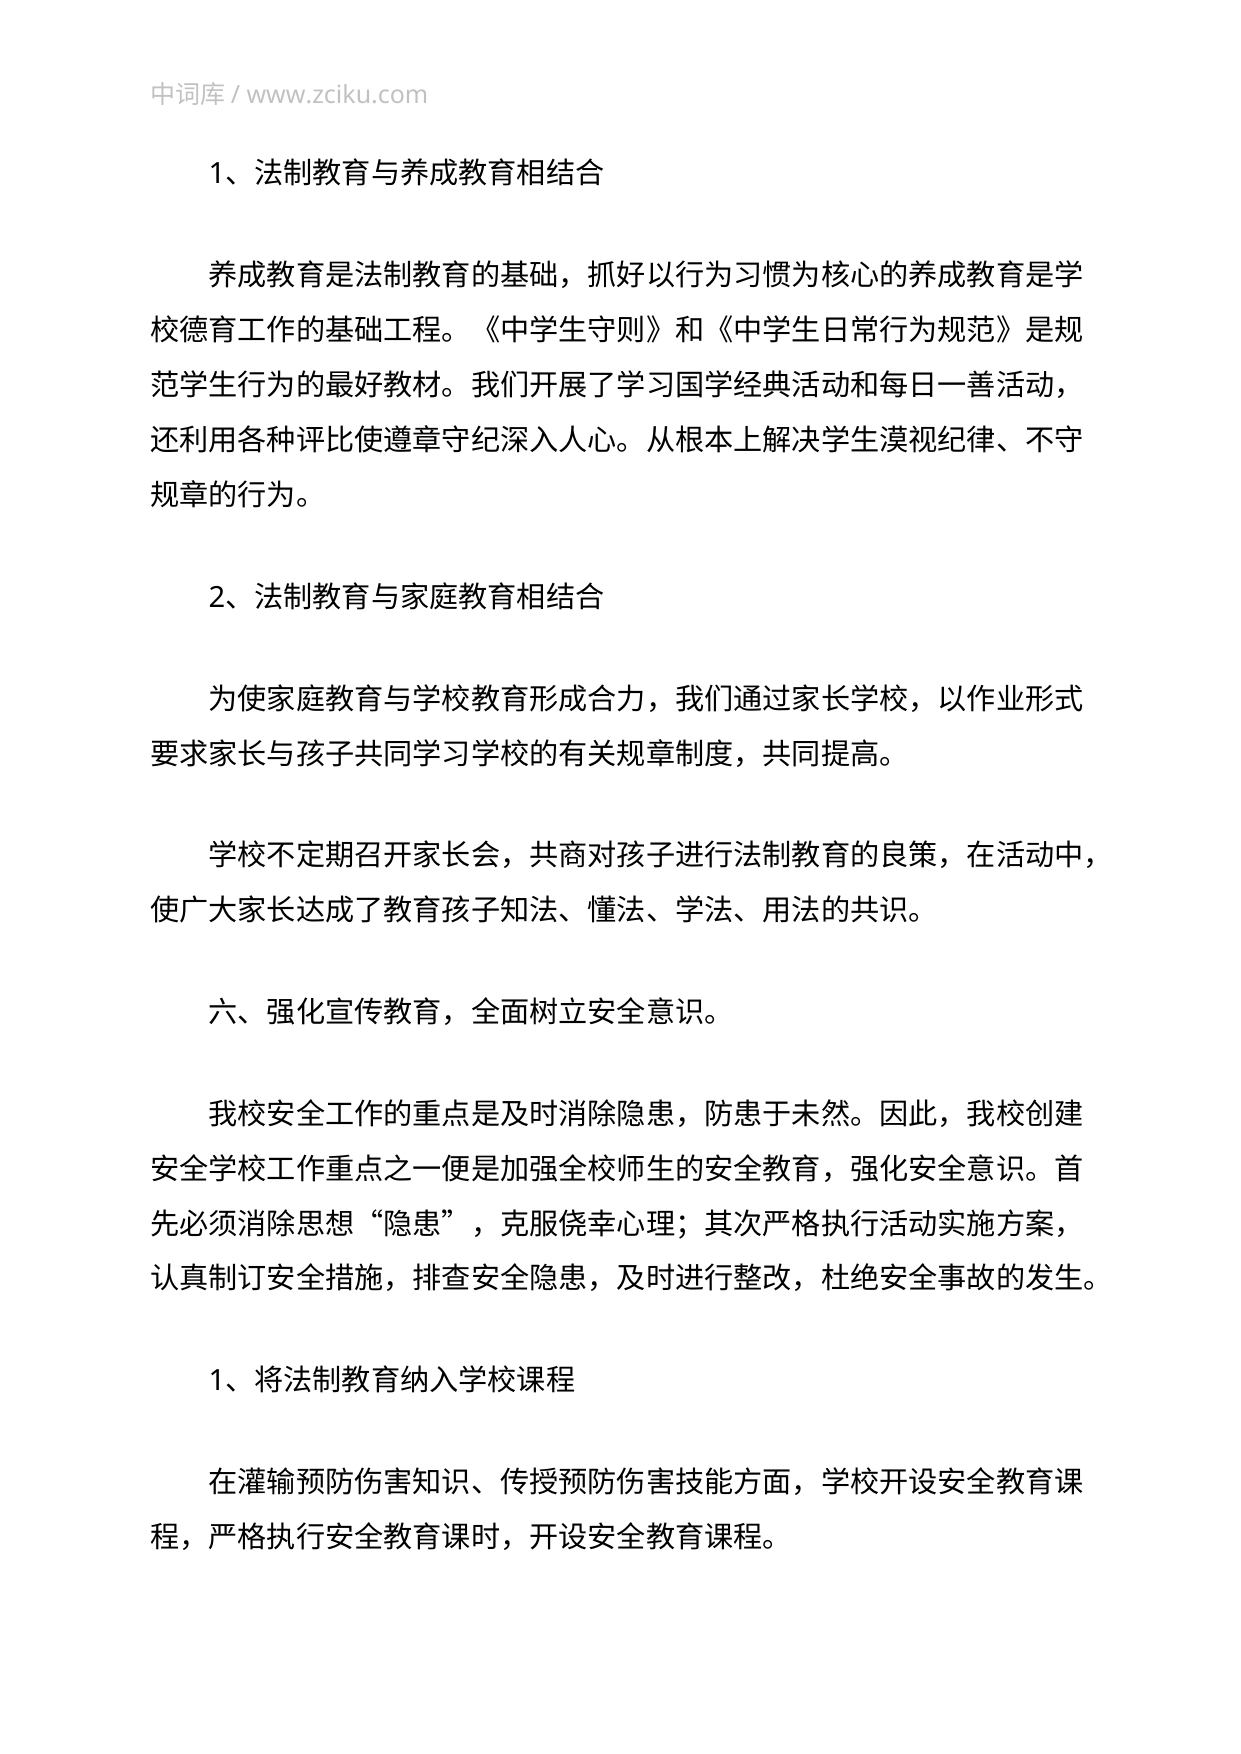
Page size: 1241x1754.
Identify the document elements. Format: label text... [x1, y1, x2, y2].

text 2、法制教育与家庭教育相结合 [150, 573, 1090, 616]
text 六、强化宣传教育，全面树立安全意识。 [150, 989, 1090, 1031]
text 我校安全工作的重点是及时消除隐患，防患于未然。因此，我校创建安全学校工作重点之一便是加强全校师生的安全教育，强化安全意识。首先必须消除思想“隐患”，克服侥幸心理；其次严格执行活动实施方案，认真制订安全措施，排查安全隐患，及时进行整改，杜绝安全事故的发生。 [150, 1090, 1090, 1297]
text 学校不定期召开家长会，共商对孩子进行法制教育的良策，在活动中，使广大家长达成了教育孩子知法、懂法、学法、用法的共识。 [150, 832, 1090, 929]
text 1、法制教育与养成教育相结合 [150, 150, 1090, 192]
text 为使家庭教育与学校教育形成合力，我们通过家长学校，以作业形式要求家长与孩子共同学习学校的有关规章制度，共同提高。 [150, 675, 1090, 772]
text 1、将法制教育纳入学校课程 [150, 1357, 1090, 1399]
text 养成教育是法制教育的基础，抓好以行为习惯为核心的养成教育是学校德育工作的基础工程。《中学生守则》和《中学生日常行为规范》是规范学生行为的最好教材。我们开展了学习国学经典活动和每日一善活动，还利用各种评比使遵章守纪深入人心。从根本上解决学生漠视纪律、不守规章的行为。 [150, 252, 1090, 514]
text 在灌输预防伤害知识、传授预防伤害技能方面，学校开设安全教育课程，严格执行安全教育课时，开设安全教育课程。 [150, 1459, 1090, 1556]
